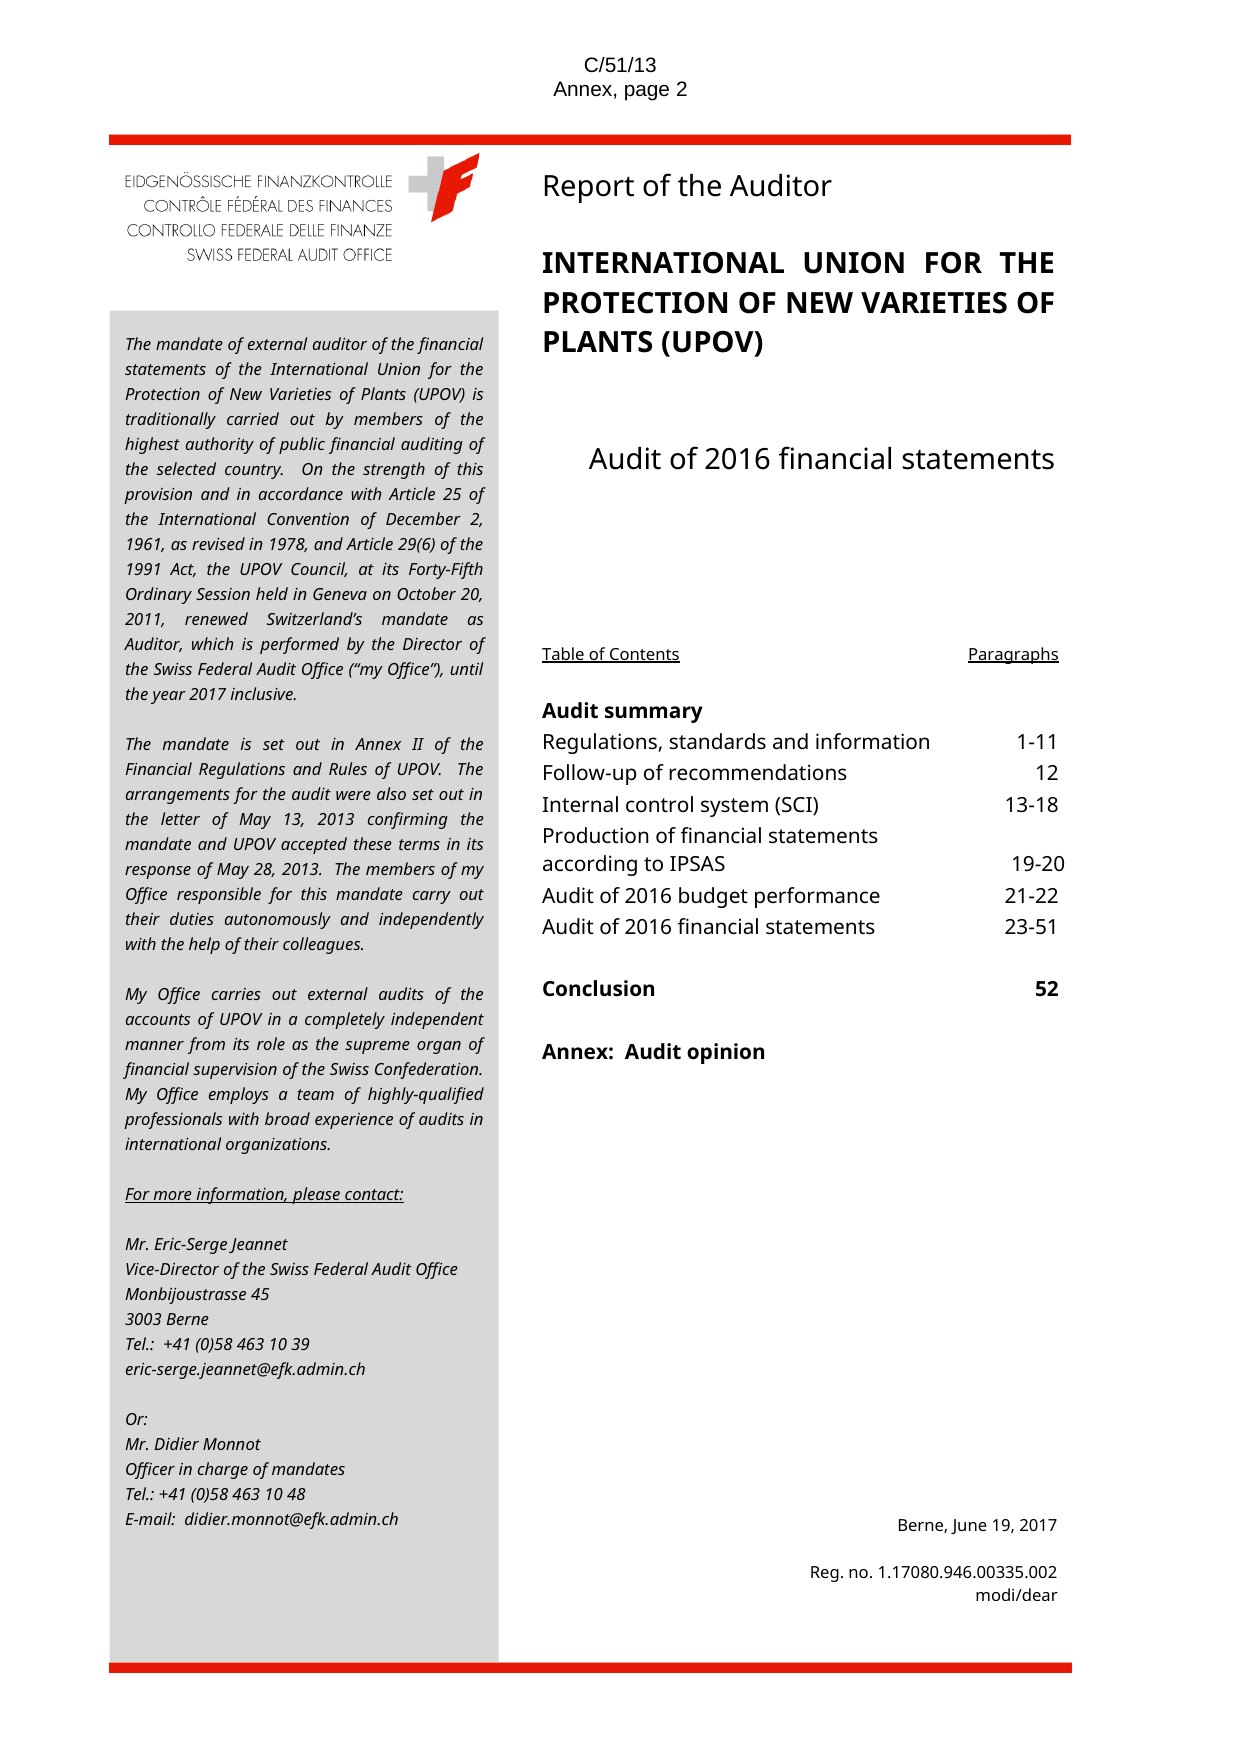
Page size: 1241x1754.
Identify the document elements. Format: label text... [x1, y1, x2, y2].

picture [124, 152, 480, 265]
text three [499, 173, 1122, 201]
picture [105, 1658, 1079, 1673]
picture [105, 130, 1078, 145]
